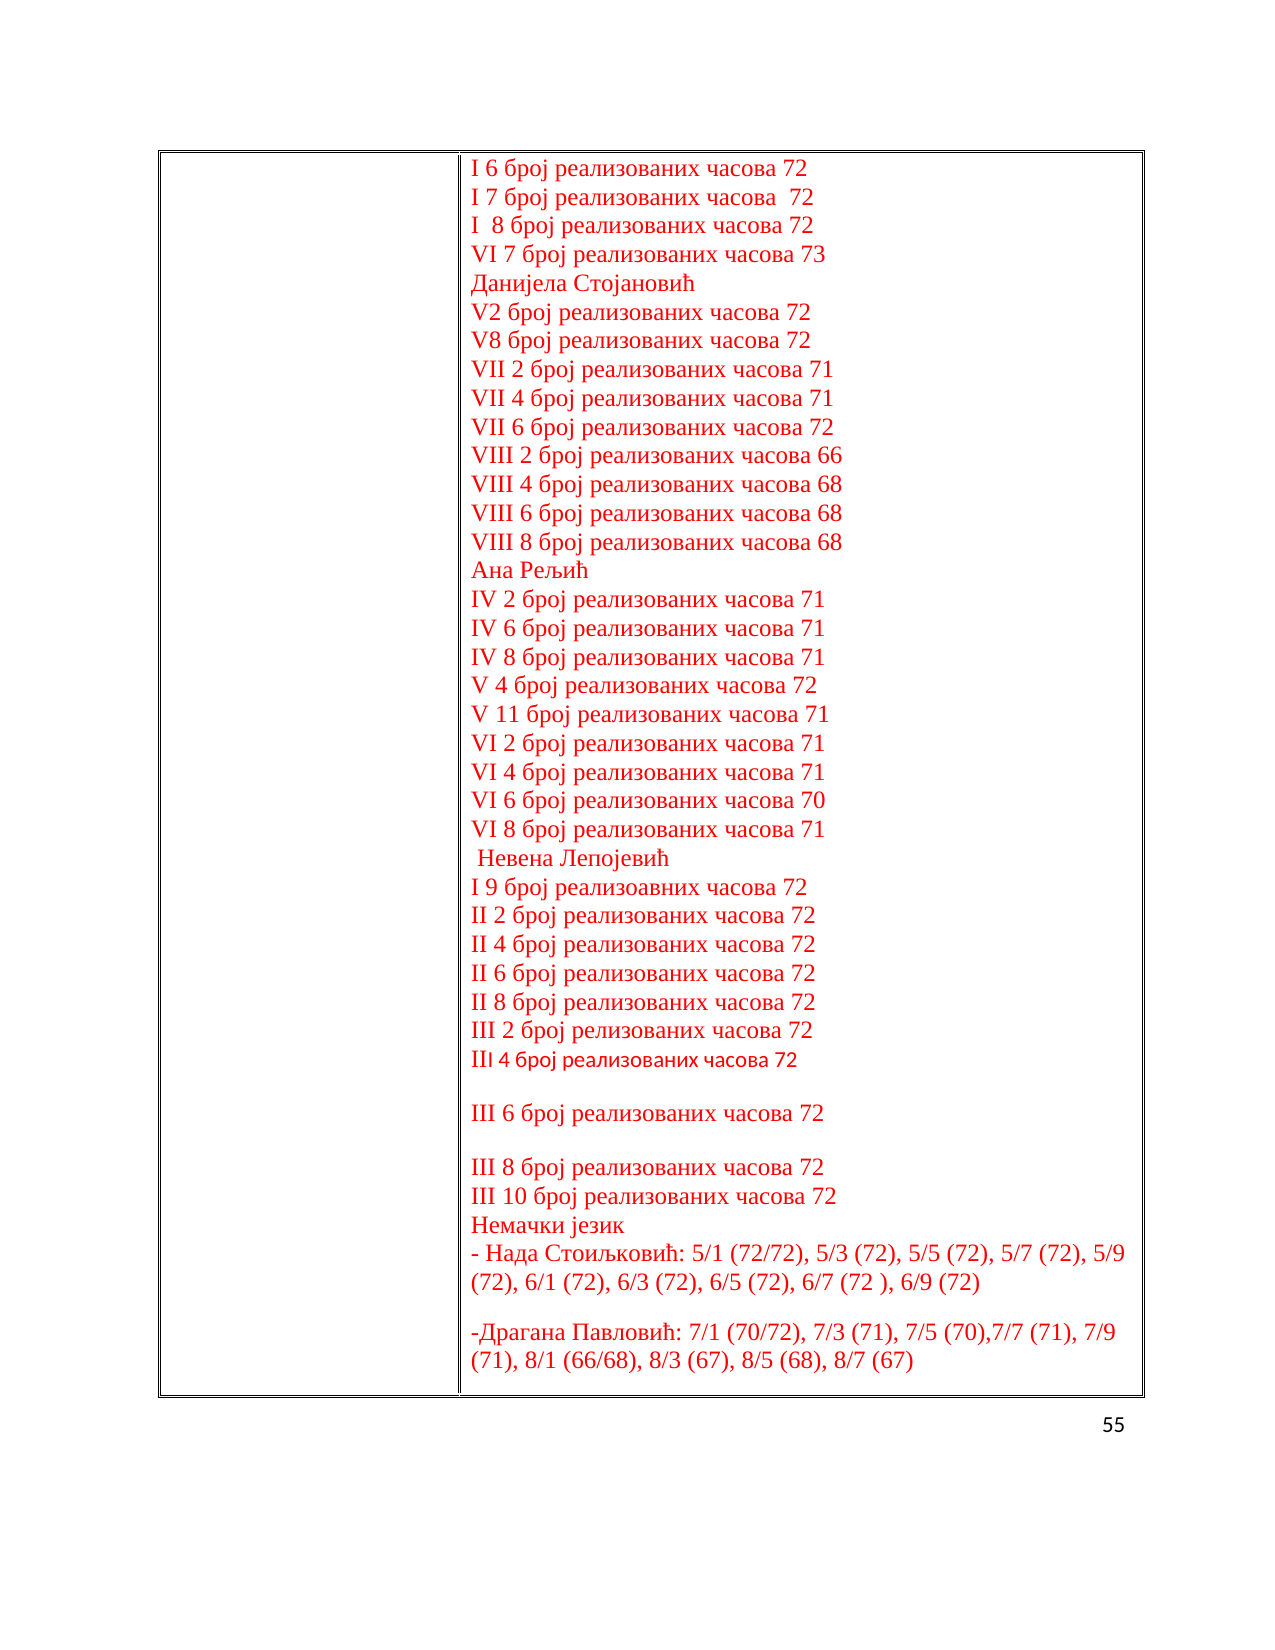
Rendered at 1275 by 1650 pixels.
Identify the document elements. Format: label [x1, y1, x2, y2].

table_cell [161, 153, 459, 1395]
table_cell [459, 153, 1142, 1395]
